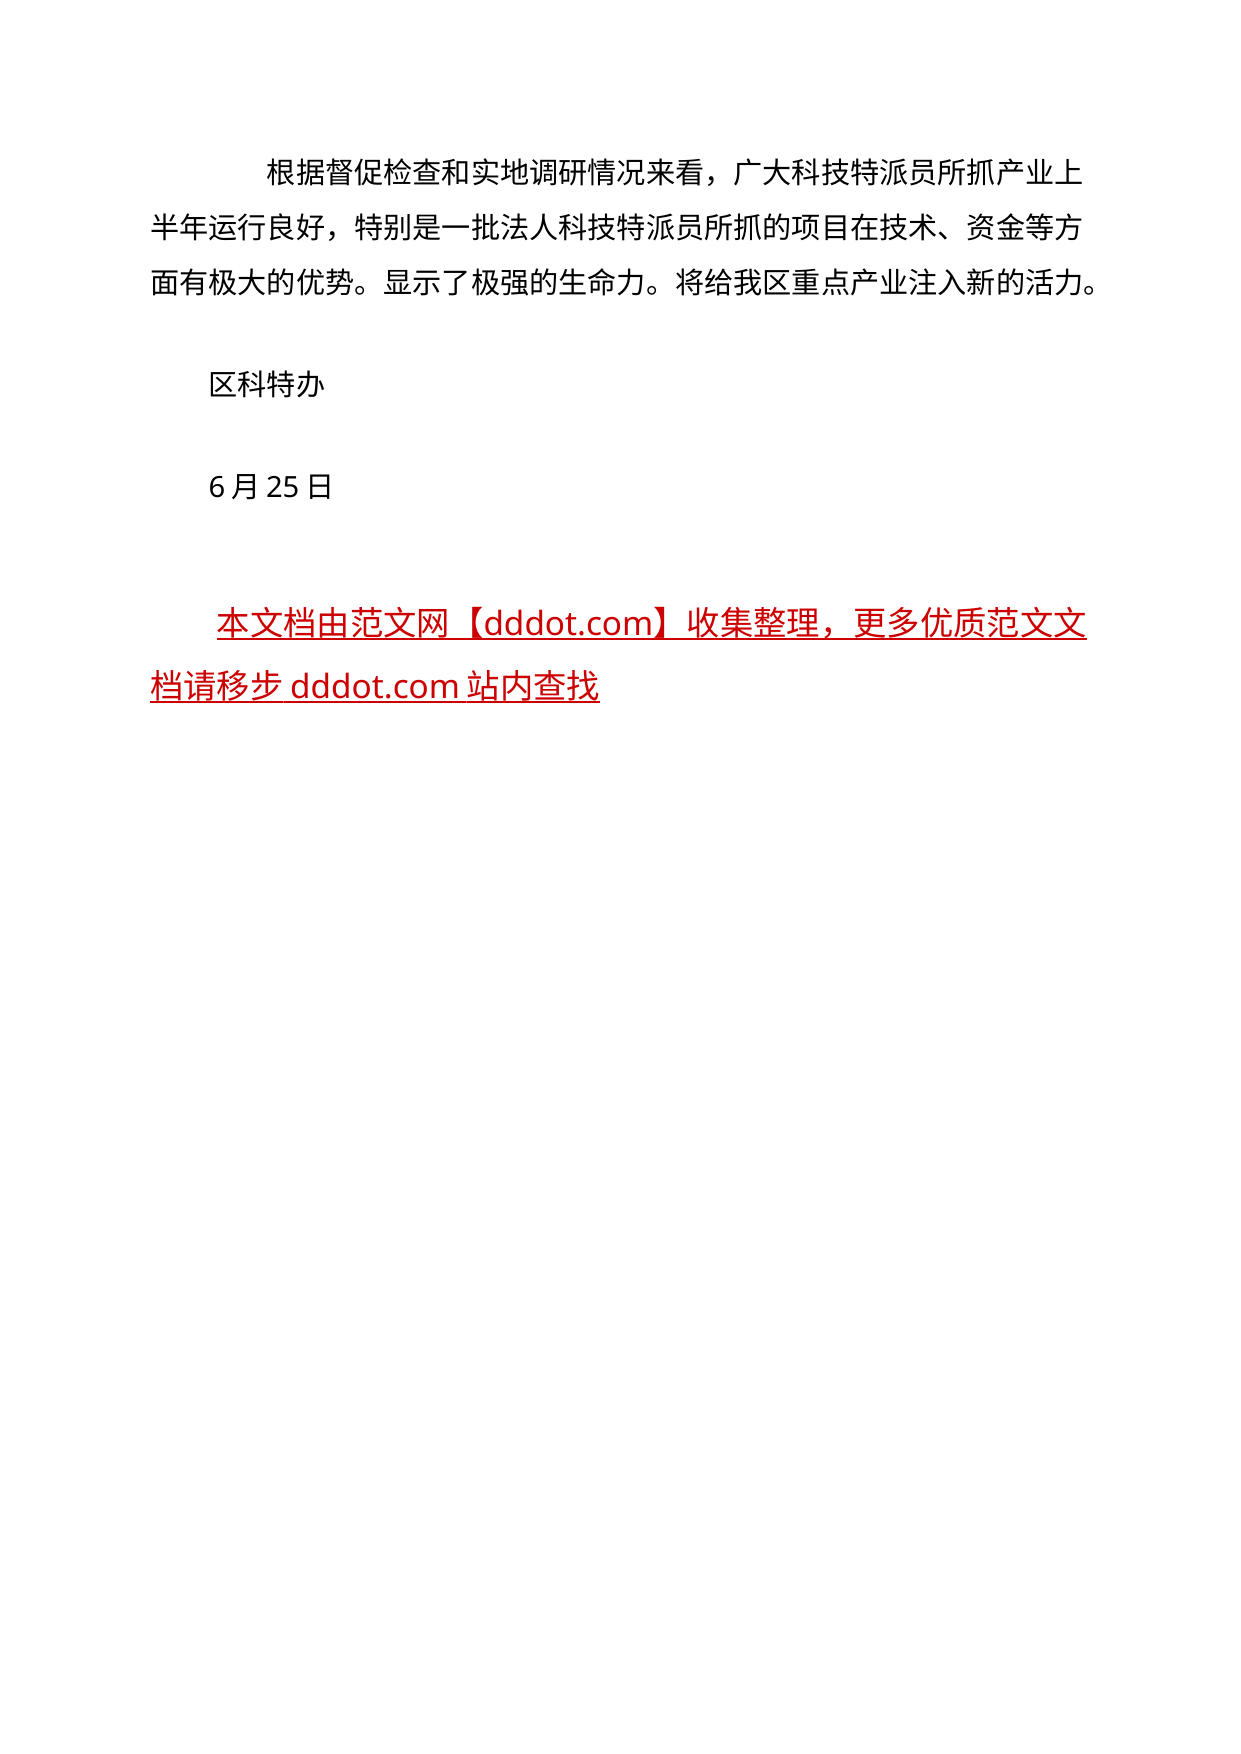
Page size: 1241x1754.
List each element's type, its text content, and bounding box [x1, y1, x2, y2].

text 根据督促检查和实地调研情况来看，广大科技特派员所抓产业上半年运行良好，特别是一批法人科技特派员所抓的项目在技术、资金等方面有极大的优势。显示了极强的生命力。将给我区重点产业注入新的活力。 [150, 150, 1090, 302]
text 区科特办 [150, 362, 1090, 404]
text 6月25日 [150, 463, 1090, 506]
text 本文档由范文网【dddot.com】收集整理，更多优质范文文档请移步dddot.com站内查找 [150, 597, 1090, 708]
